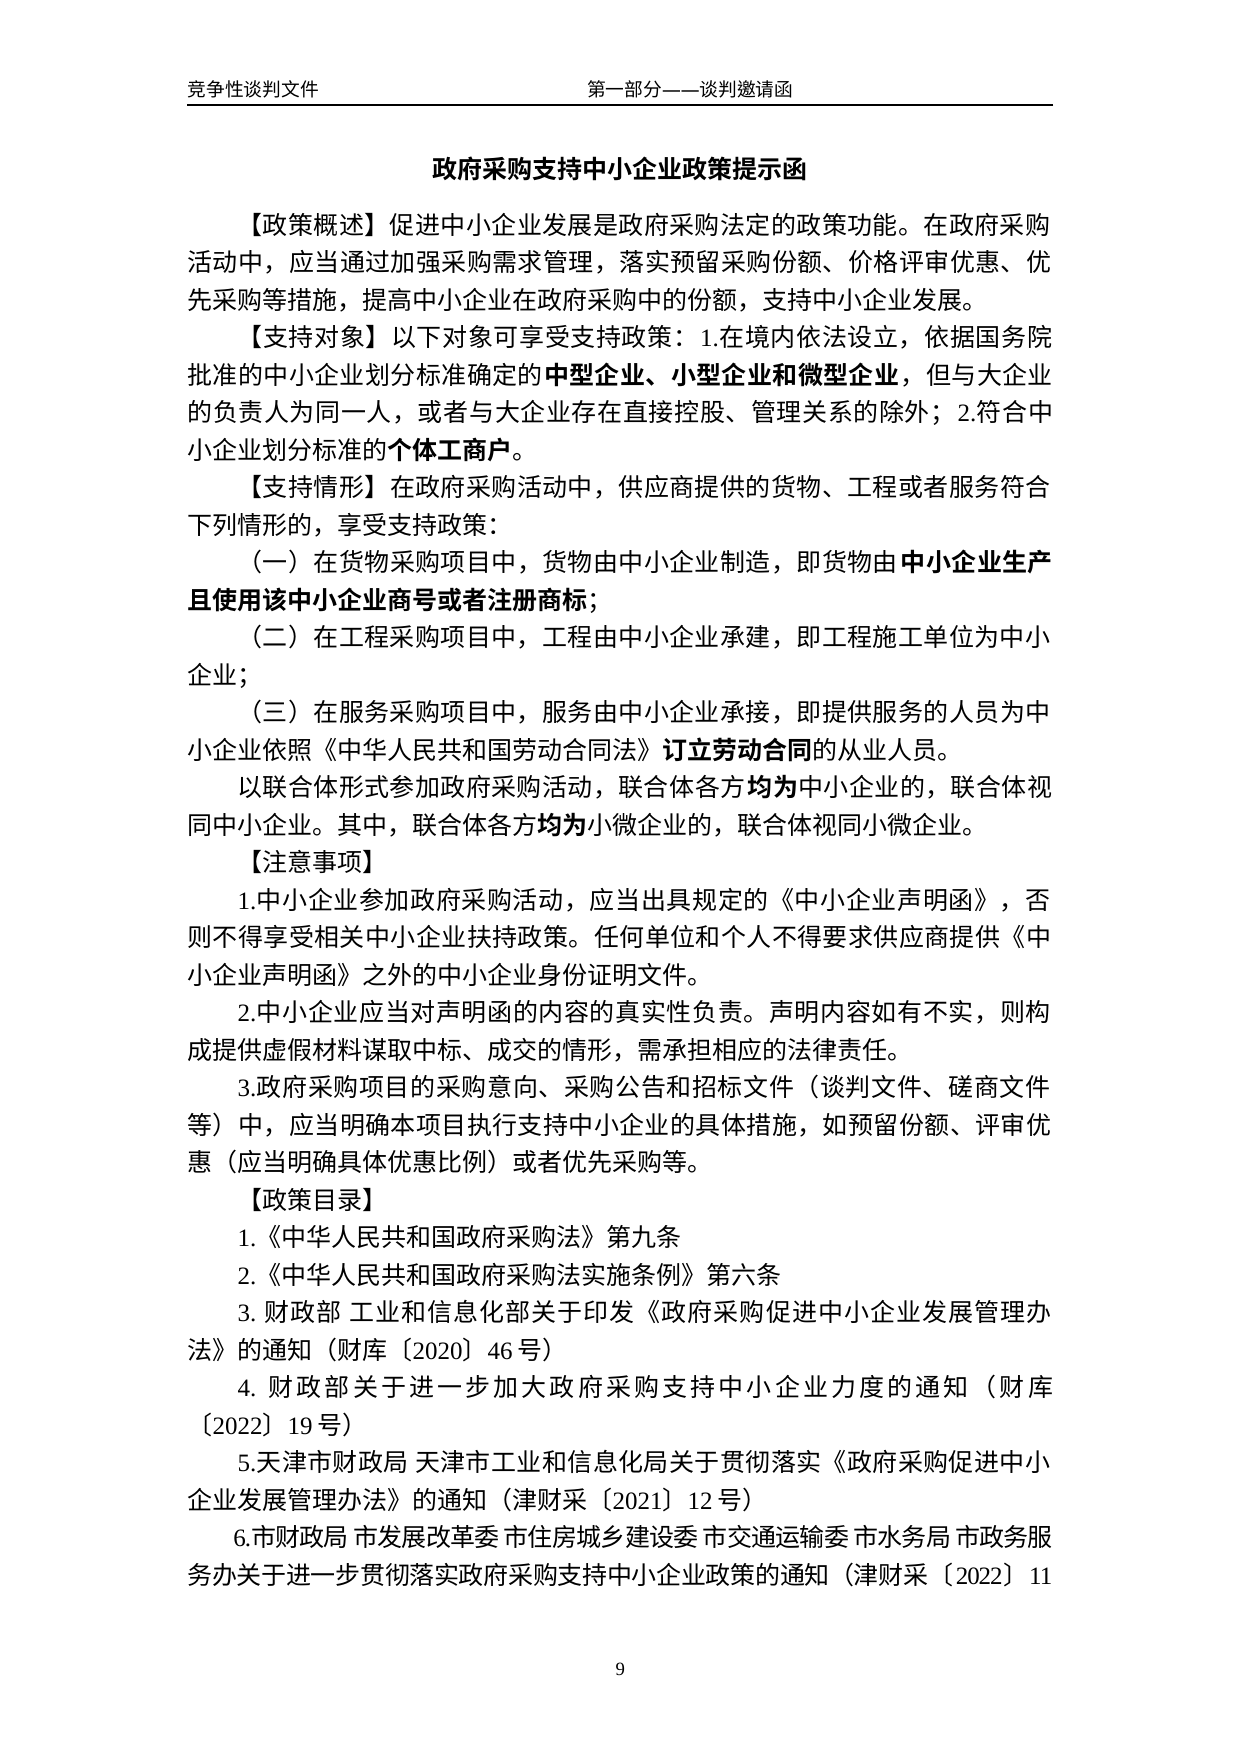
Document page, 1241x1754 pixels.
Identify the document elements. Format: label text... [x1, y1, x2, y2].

text （二）在工程采购项目中，工程由中小企业承建，即工程施工单位为中小企业； [187, 617, 1053, 692]
text 5.天津市财政局 天津市工业和信息化局关于贯彻落实《政府采购促进中小企业发展管理办法》的通知（津财采〔2021〕12号） [187, 1442, 1053, 1517]
text 3. 财政部 工业和信息化部关于印发《政府采购促进中小企业发展管理办法》的通知（财库〔2020〕46号） [187, 1292, 1053, 1367]
text （一）在货物采购项目中，货物由中小企业制造，即货物由中小企业生产且使用该中小企业商号或者注册商标； [187, 542, 1053, 617]
text 1.中小企业参加政府采购活动，应当出具规定的《中小企业声明函》，否则不得享受相关中小企业扶持政策。任何单位和个人不得要求供应商提供《中小企业声明函》之外的中小企业身份证明文件。 [187, 879, 1053, 992]
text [187, 1517, 1053, 1592]
text 【政策目录】 [187, 1179, 1053, 1217]
text 3.政府采购项目的采购意向、采购公告和招标文件（谈判文件、磋商文件等）中，应当明确本项目执行支持中小企业的具体措施，如预留份额、评审优惠（应当明确具体优惠比例）或者优先采购等。 [187, 1067, 1053, 1179]
text 以联合体形式参加政府采购活动，联合体各方均为中小企业的，联合体视同中小企业。其中，联合体各方均为小微企业的，联合体视同小微企业。 [187, 767, 1053, 842]
text 【注意事项】 [187, 842, 1053, 879]
text 2.中小企业应当对声明函的内容的真实性负责。声明内容如有不实，则构成提供虚假材料谋取中标、成交的情形，需承担相应的法律责任。 [187, 992, 1053, 1067]
text 【支持对象】以下对象可享受支持政策：1.在境内依法设立，依据国务院批准的中小企业划分标准确定的中型企业、小型企业和微型企业，但与大企业的负责人为同一人，或者与大企业存在直接控股、管理关系的除外；2.符合中小企业划分标准的个体工商户。 [187, 317, 1053, 467]
text 1.《中华人民共和国政府采购法》第九条 [187, 1217, 1053, 1254]
text 政府采购支持中小企业政策提示函 [187, 150, 1053, 186]
text 【政策概述】促进中小企业发展是政府采购法定的政策功能。在政府采购活动中，应当通过加强采购需求管理，落实预留采购份额、价格评审优惠、优先采购等措施，提高中小企业在政府采购中的份额，支持中小企业发展。 [187, 204, 1053, 317]
text 2.《中华人民共和国政府采购法实施条例》第六条 [187, 1254, 1053, 1292]
text （三）在服务采购项目中，服务由中小企业承接，即提供服务的人员为中小企业依照《中华人民共和国劳动合同法》订立劳动合同的从业人员。 [187, 692, 1053, 767]
text 4. 财政部关于进一步加大政府采购支持中小企业力度的通知（财库〔2022〕19号） [187, 1367, 1053, 1442]
text 【支持情形】在政府采购活动中，供应商提供的货物、工程或者服务符合下列情形的，享受支持政策： [187, 467, 1053, 542]
